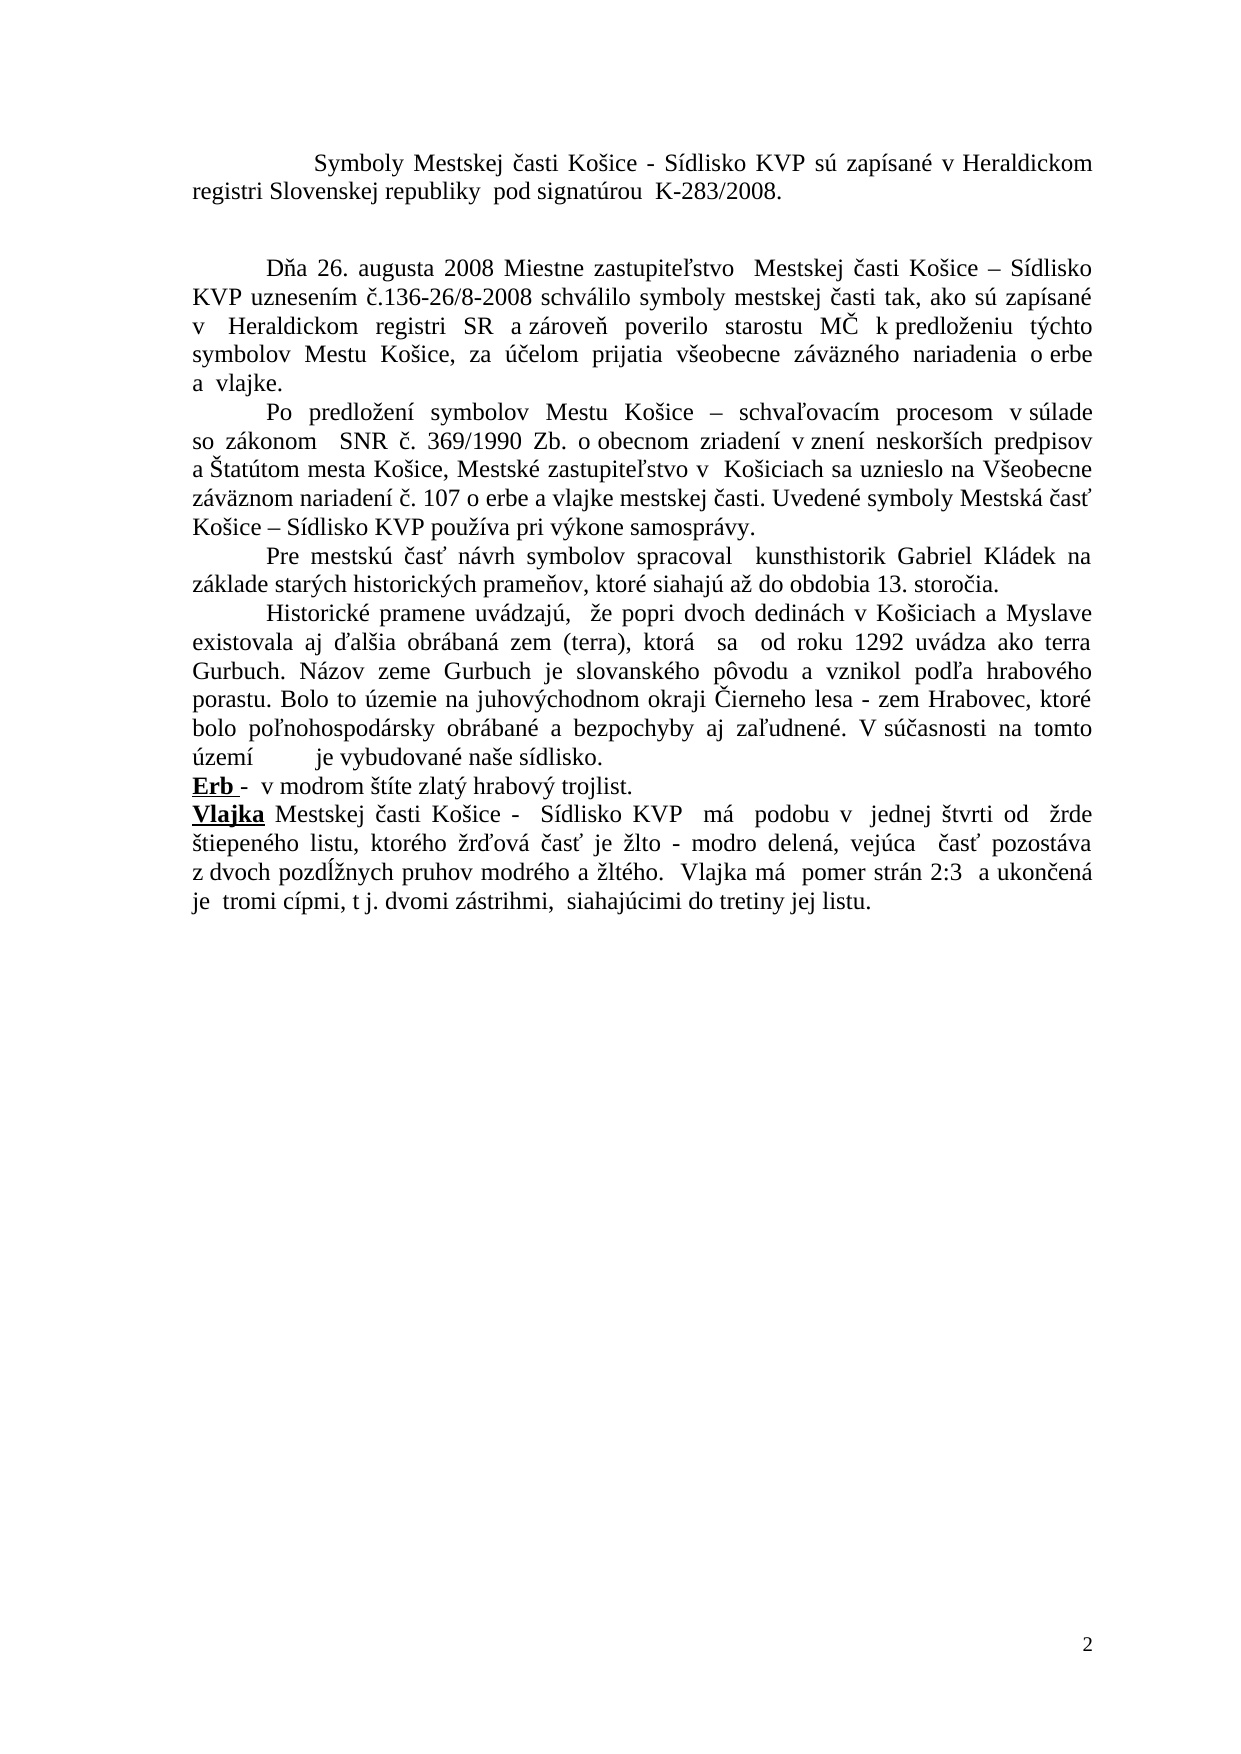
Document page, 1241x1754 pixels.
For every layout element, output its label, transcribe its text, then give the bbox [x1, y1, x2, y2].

text Vlajka Mestskej časti Košice - Sídlisko KVP má podobu v jednej štvrti od žrde štiepeného listu, ktorého žrďová časť je žlto - modro delená, vejúca časť pozostáva z dvoch pozdĺžnych pruhov modrého a žltého. Vlajka má pomer strán 2:3 a ukončená je tromi cípmi, t j. dvomi zástrihmi, siahajúcimi do tretiny jej listu. [192, 799, 1093, 914]
text Pre mestskú časť návrh symbolov spracoval kunsthistorik Gabriel Kládek na základe starých historických prameňov, ktoré siahajú až do obdobia 13. storočia. [192, 541, 1093, 598]
text Erb - v modrom štíte zlatý hrabový trojlist. [192, 771, 1093, 799]
text Historické pramene uvádzajú, že popri dvoch dedinách v Košiciach a Myslave existovala aj ďalšia obrábaná zem (terra), ktorá sa od roku 1292 uvádza ako terra Gurbuch. Názov zeme Gurbuch je slovanského pôvodu a vznikol podľa hrabového porastu. Bolo to územie na juhovýchodnom okraji Čierneho lesa - zem Hrabovec, ktoré bolo poľnohospodársky obrábané a bezpochyby aj zaľudnené. V súčasnosti na tomto území je vybudované naše sídlisko. [192, 598, 1093, 771]
text Dňa 26. augusta 2008 Miestne zastupiteľstvo Mestskej časti Košice – Sídlisko KVP uznesením č.136-26/8-2008 schválilo symboly mestskej časti tak, ako sú zapísané v Heraldickom registri SR a zároveň poverilo starostu MČ k predloženiu týchto symbolov Mestu Košice, za účelom prijatia všeobecne záväzného nariadenia o erbe a vlajke. [192, 253, 1093, 397]
text Po predložení symbolov Mestu Košice – schvaľovacím procesom v súlade so zákonom SNR č. 369/1990 Zb. o obecnom zriadení v znení neskorších predpisov a Štatútom mesta Košice, Mestské zastupiteľstvo v Košiciach sa uznieslo na Všeobecne záväznom nariadení č. 107 o erbe a vlajke mestskej časti. Uvedené symboly Mestská časť Košice – Sídlisko KVP používa pri výkone samosprávy. [192, 397, 1093, 541]
text Symboly Mestskej časti Košice - Sídlisko KVP sú zapísané v Heraldickom registri Slovenskej republiky pod signatúrou K-283/2008. [192, 148, 1093, 205]
